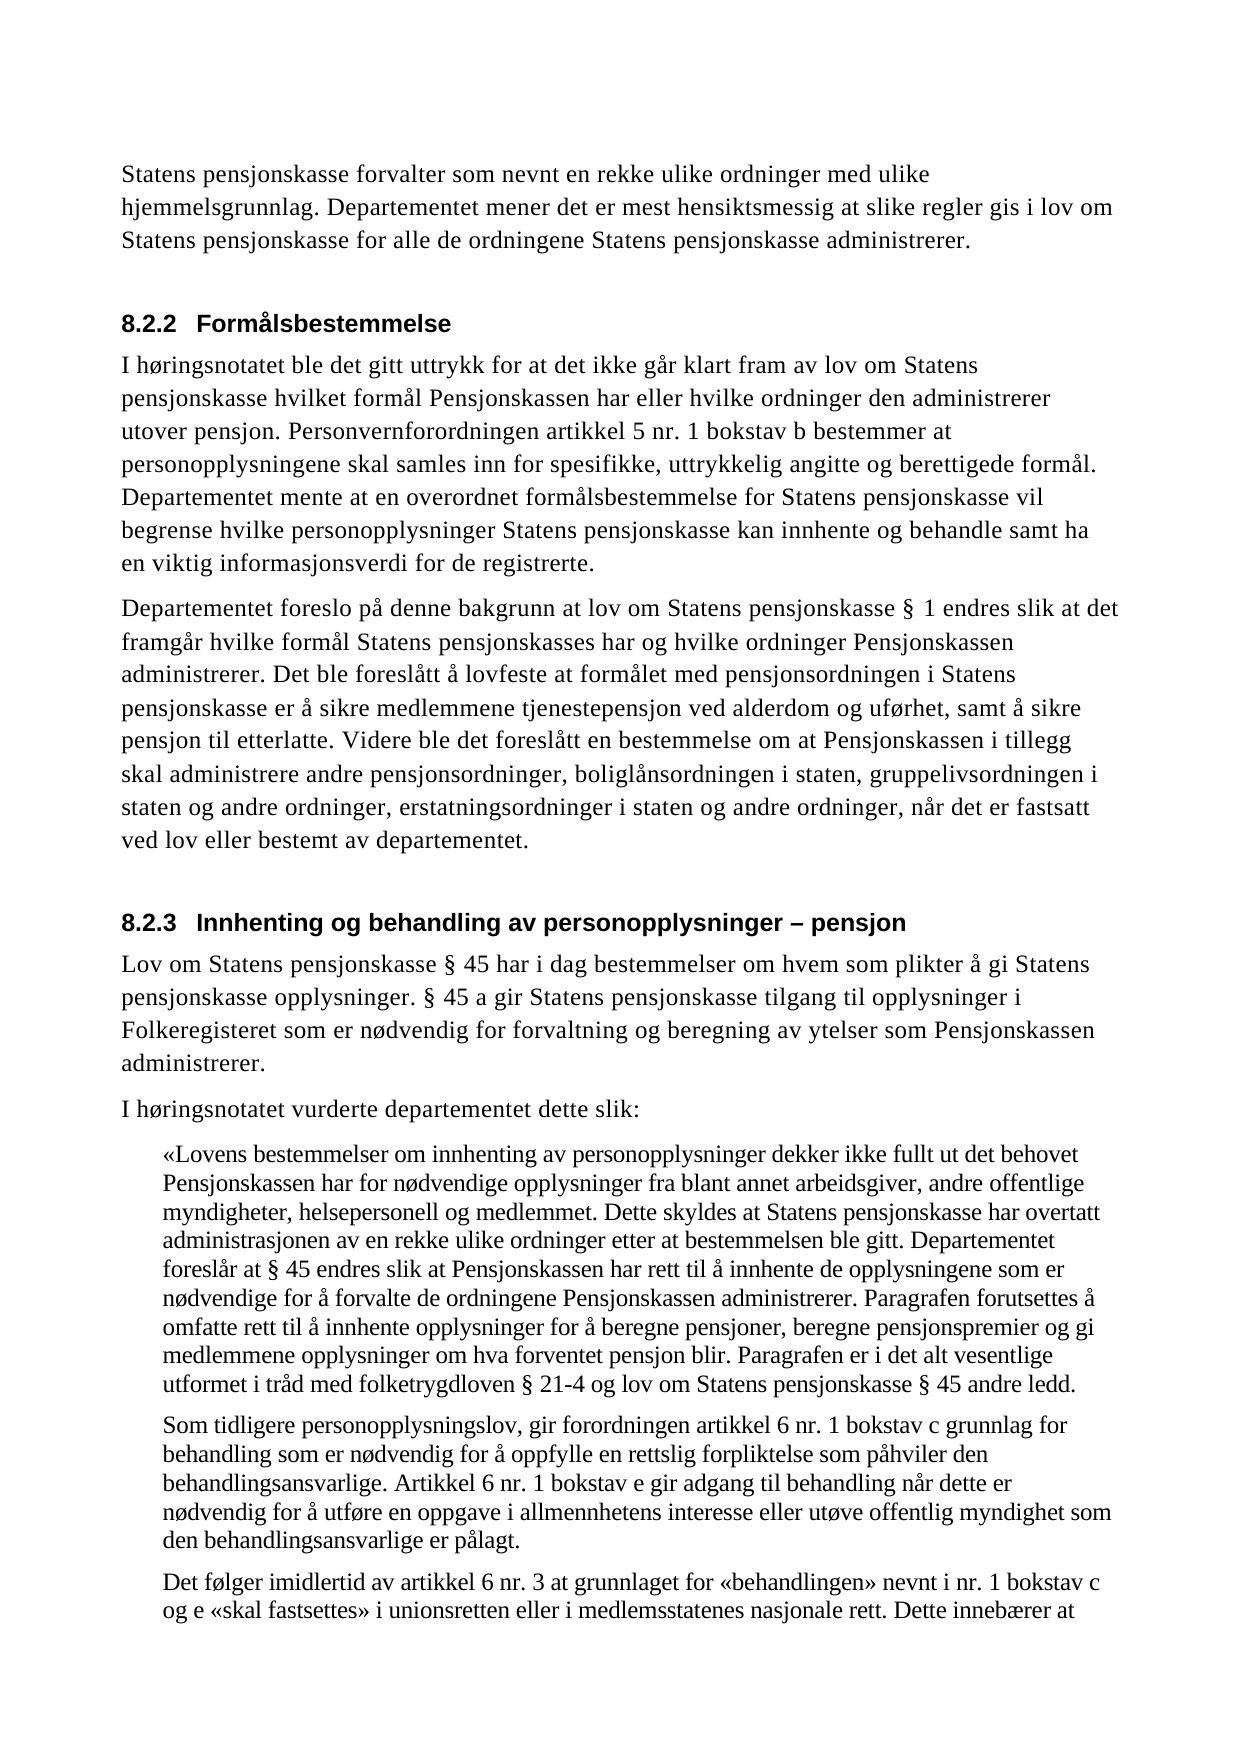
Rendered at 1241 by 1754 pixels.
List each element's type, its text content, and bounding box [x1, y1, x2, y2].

text Departementet foreslo på denne bakgrunn at lov om Statens pensjonskasse § 1 endres slik at det framgår hvilke formål Statens pensjonskasses har og hvilke ordninger Pensjonskassen administrerer. Det ble foreslått å lovfeste at formålet med pensjonsordningen i Statens pensjonskasse er å sikre medlemmene tjenestepensjon ved alderdom og uførhet, samt å sikre pensjon til etterlatte. Videre ble det foreslått en bestemmelse om at Pensjonskassen i tillegg skal administrere andre pensjonsordninger, boliglånsordningen i staten, gruppelivsordningen i staten og andre ordninger, erstatningsordninger i staten og andre ordninger, når det er fastsatt ved lov eller bestemt av departementet. [121, 593, 1119, 853]
text «Lovens bestemmelser om innhenting av personopplysninger dekker ikke fullt ut det behovet Pensjonskassen har for nødvendige opplysninger fra blant annet arbeidsgiver, andre offentlige myndigheter, helsepersonell og medlemmet. Dette skyldes at Statens pensjonskasse har overtatt administrasjonen av en rekke ulike ordninger etter at bestemmelsen ble gitt. Departementet foreslår at § 45 endres slik at Pensjonskassen har rett til å innhente de opplysningene som er nødvendige for å forvalte de ordningene Pensjonskassen administrerer. Paragrafen forutsettes å omfatte rett til å innhente opplysninger for å beregne pensjoner, beregne pensjonspremier og gi medlemmene opplysninger om hva forventet pensjon blir. Paragrafen er i det alt vesentlige utformet i tråd med folketrygdloven § 21-4 og lov om Statens pensjonskasse § 45 andre ledd. [162, 1139, 1119, 1398]
text I høringsnotatet vurderte departementet dette slik: [121, 1094, 1119, 1122]
text Statens pensjonskasse forvalter som nevnt en rekke ulike ordninger med ulike hjemmelsgrunnlag. Departementet mener det er mest hensiktsmessig at slike regler gis i lov om Statens pensjonskasse for alle de ordningene Statens pensjonskasse administrerer. [121, 159, 1119, 254]
text I høringsnotatet ble det gitt uttrykk for at det ikke går klart fram av lov om Statens pensjonskasse hvilket formål Pensjonskassen har eller hvilke ordninger den administrerer utover pensjon. Personvernforordningen artikkel 5 nr. 1 bokstav b bestemmer at personopplysningene skal samles inn for spesifikke, uttrykkelig angitte og berettigede formål. Departementet mente at en overordnet formålsbestemmelse for Statens pensjonskasse vil begrense hvilke personopplysninger Statens pensjonskasse kan innhente og behandle samt ha en viktig informasjonsverdi for de registrerte. [121, 350, 1119, 577]
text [162, 1567, 1119, 1624]
text Som tidligere personopplysningslov, gir forordningen artikkel 6 nr. 1 bokstav c grunnlag for behandling som er nødvendig for å oppfylle en rettslig forpliktelse som påhviler den behandlingsansvarlige. Artikkel 6 nr. 1 bokstav e gir adgang til behandling når dette er nødvendig for å utføre en oppgave i allmennhetens interesse eller utøve offentlig myndighet som den behandlingsansvarlige er pålagt. [162, 1410, 1119, 1554]
text Lov om Statens pensjonskasse § 45 har i dag bestemmelser om hvem som plikter å gi Statens pensjonskasse opplysninger. § 45 a gir Statens pensjonskasse tilgang til opplysninger i Folkeregisteret som er nødvendig for forvaltning og beregning av ytelser som Pensjonskassen administrerer. [121, 949, 1119, 1077]
subtitle Formålsbestemmelse [121, 308, 1119, 337]
subtitle Innhenting og behandling av personopplysninger – pensjon [121, 908, 1119, 936]
